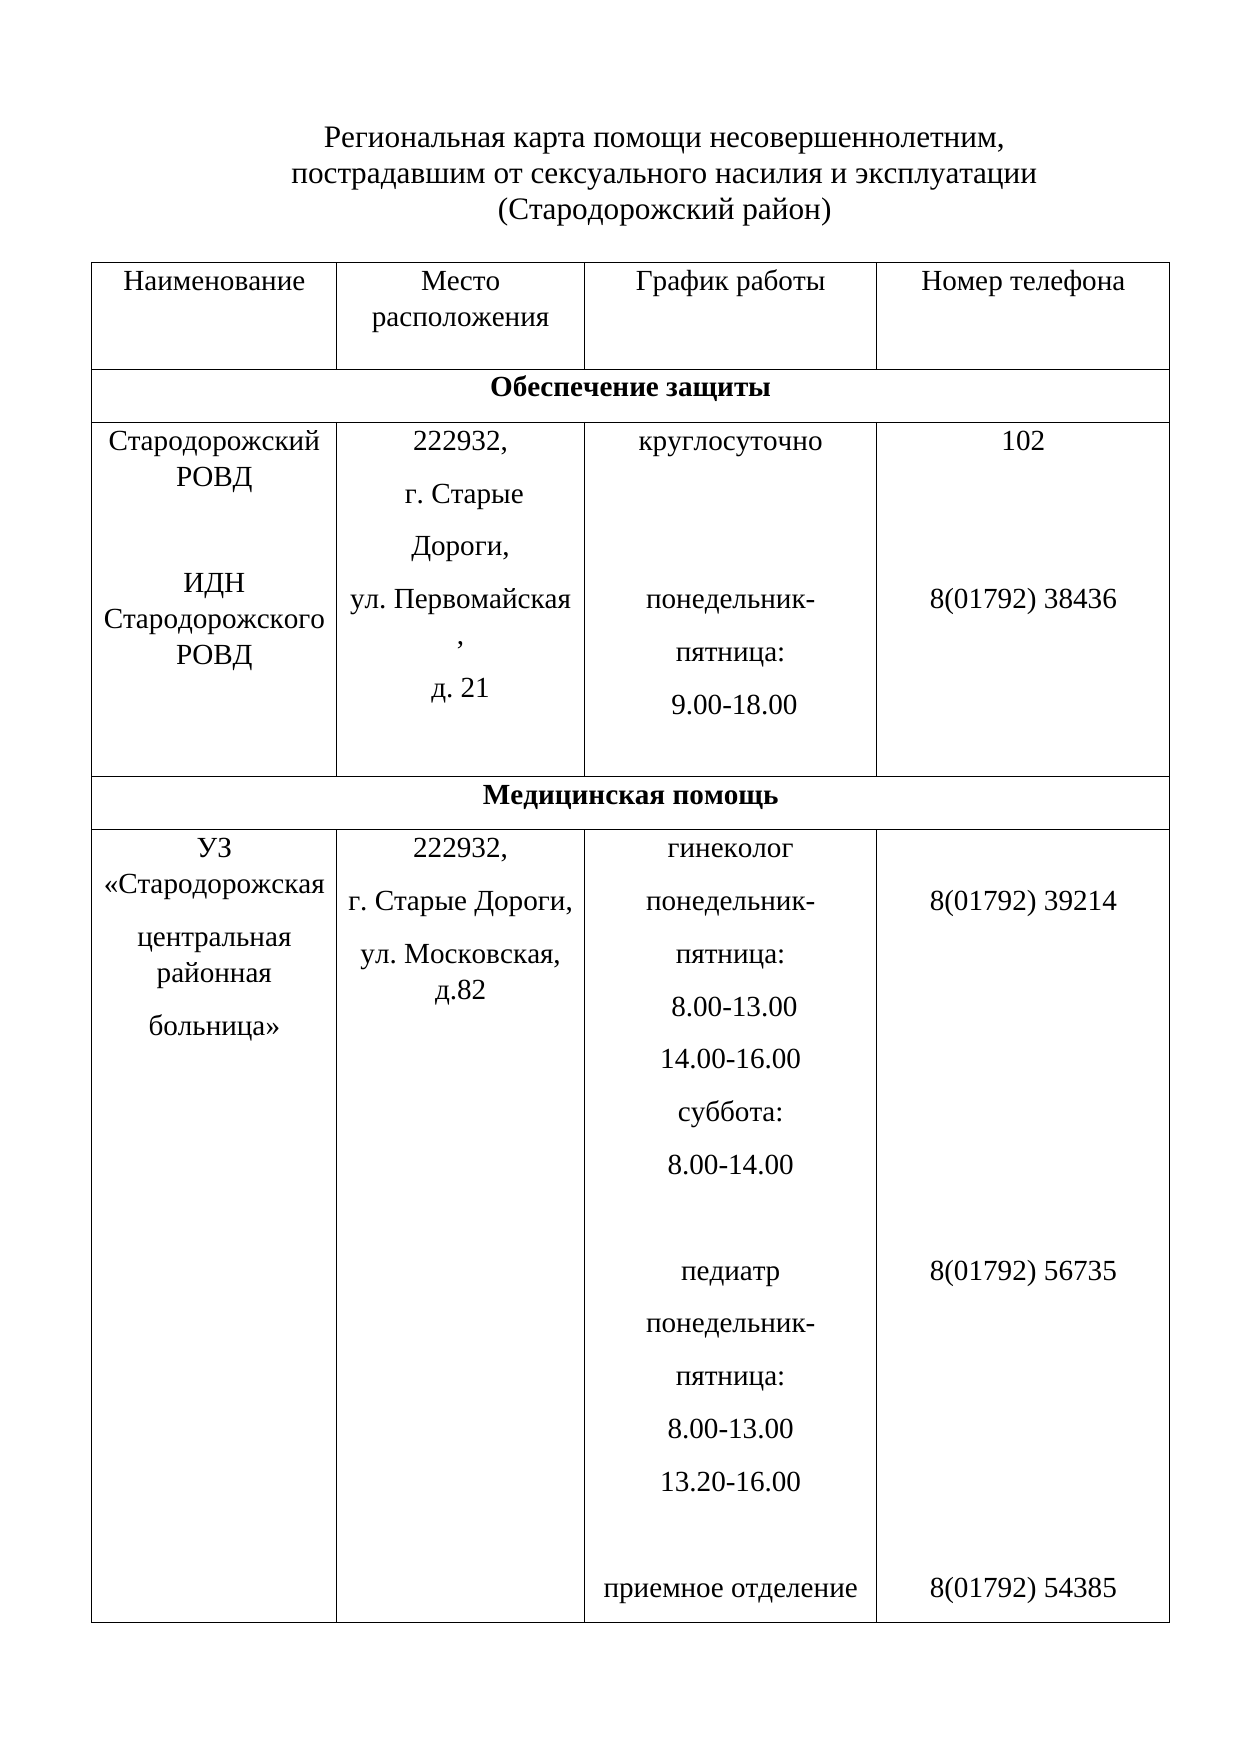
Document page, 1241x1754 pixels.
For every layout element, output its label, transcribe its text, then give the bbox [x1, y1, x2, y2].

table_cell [877, 830, 1169, 1622]
text пострадавшим от сексуального насилия и эксплуатации [177, 154, 1152, 190]
table_header Номер телефона [877, 263, 1169, 368]
table_cell Медицинская помощь [92, 777, 1169, 829]
table_cell 102 8(01792) 38436 [877, 423, 1169, 776]
table_cell Обеспечение защиты [92, 370, 1169, 422]
table_cell круглосуточно понедельник- пятница: 9.00-18.00 [585, 423, 876, 776]
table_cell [92, 830, 336, 1622]
text (Стародорожский район) [177, 190, 1152, 226]
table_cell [585, 830, 876, 1622]
table_header График работы [585, 263, 876, 368]
text Региональная карта помощи несовершеннолетним, [177, 118, 1152, 154]
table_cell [337, 830, 584, 1622]
table_header Место расположения [337, 263, 584, 368]
table_cell 222932, г. Старые Дороги, ул. Первомайская, д. 21 [337, 423, 584, 776]
table_header Наименование [92, 263, 336, 368]
table_cell Стародорожский РОВД ИДН Стародорожского РОВД [92, 423, 336, 776]
